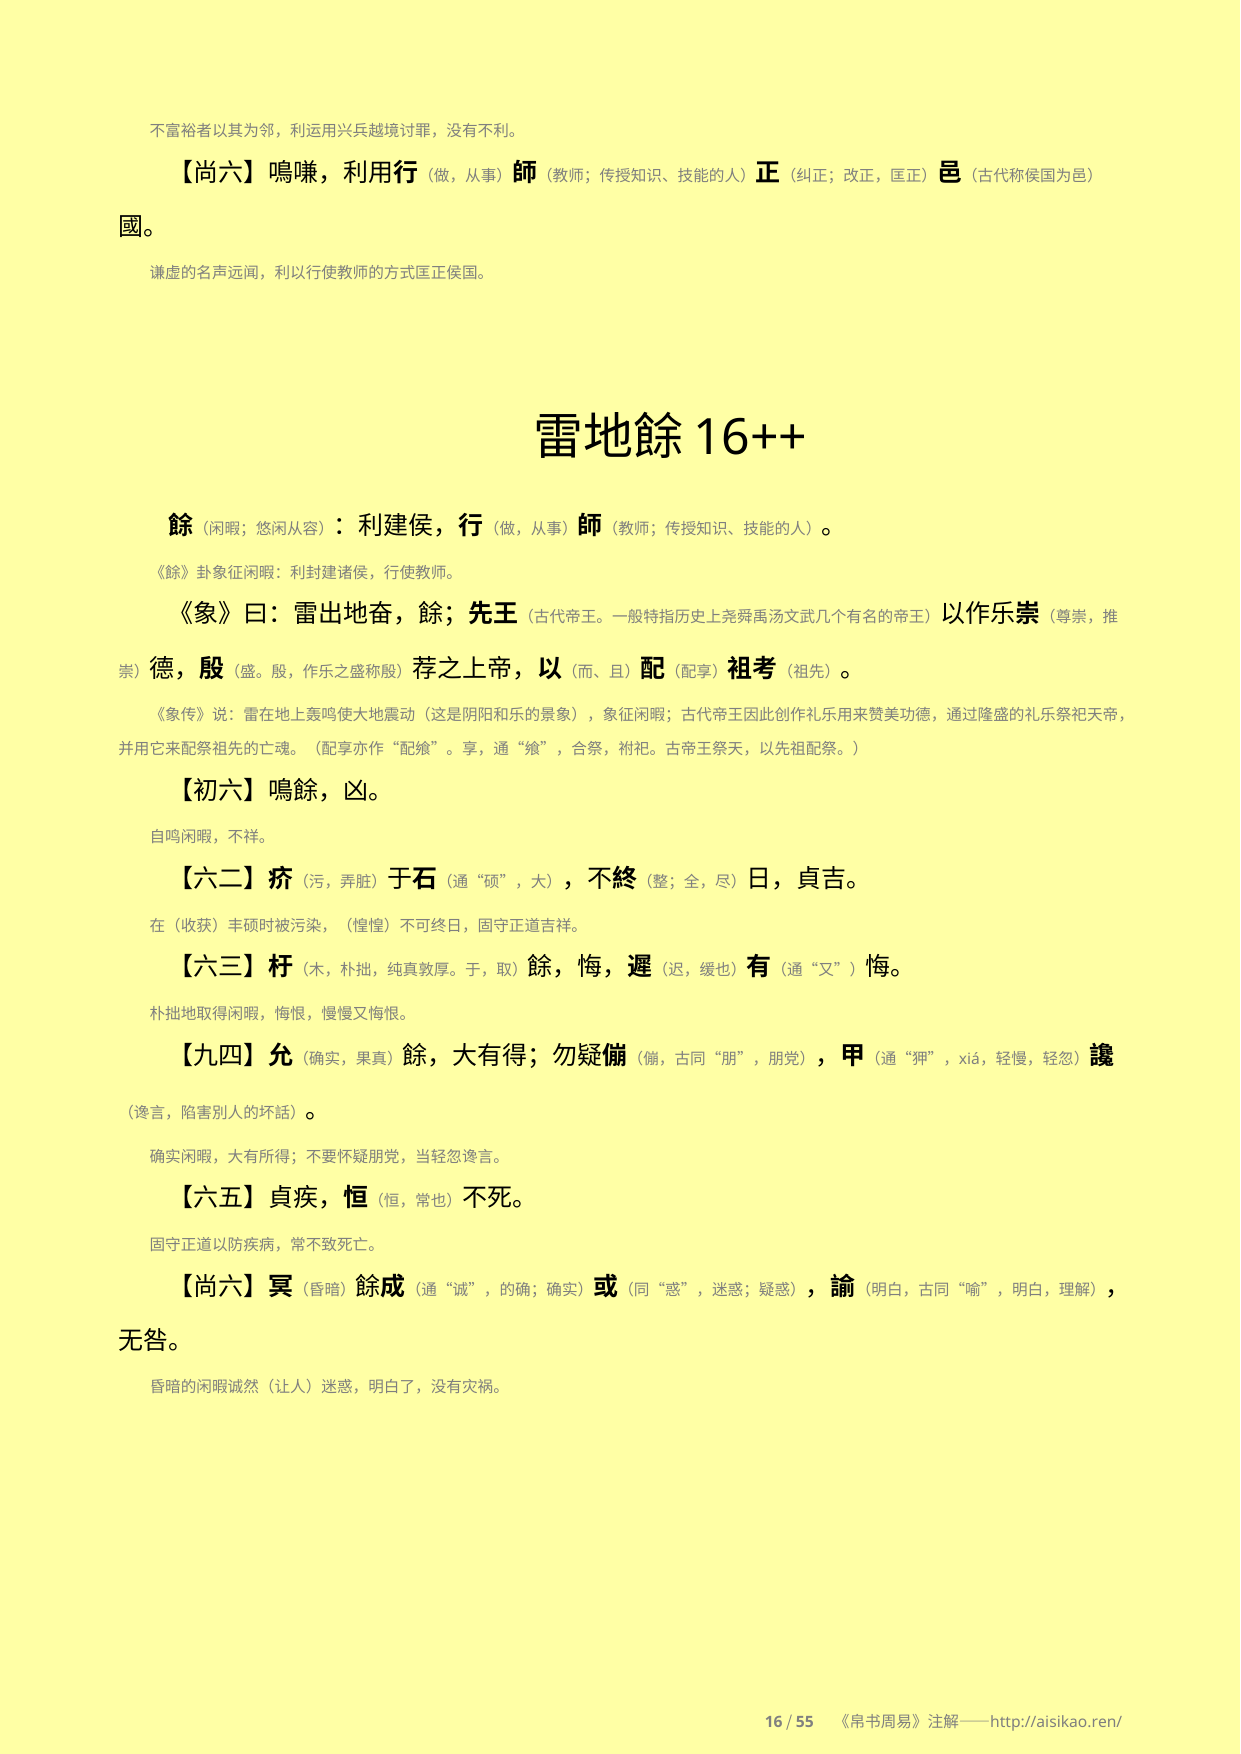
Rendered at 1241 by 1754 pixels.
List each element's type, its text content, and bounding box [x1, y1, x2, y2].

text 固守正道以防疾病，常不致死亡。 [118, 1232, 1122, 1255]
text 朴拙地取得闲暇，悔恨，慢慢又悔恨。 [118, 1001, 1122, 1024]
subtitle 雷地餘16++ [118, 397, 1122, 469]
text 《象传》说：雷在地上轰鸣使大地震动（这是阴阳和乐的景象），象征闲暇；古代帝王因此创作礼乐用来赞美功德，通过隆盛的礼乐祭祀天帝，并用它来配祭祖先的亡魂。（配享亦作“配飨”。享，通“飨”，合祭，祔祀。古帝王祭天，以先祖配祭。） [118, 703, 1122, 759]
text 在（收获）丰硕时被污染，（惶惶）不可终日，固守正道吉祥。 [118, 913, 1122, 936]
text 【尚六】鳴嗛，利用行（做，从事）師（教师；传授知识、技能的人）正（纠正；改正，匡正）邑（古代称侯国为邑）國。 [118, 152, 1122, 243]
text 【初六】鳴餘，凶。 [118, 770, 1122, 807]
text 【尚六】冥（昏暗）餘成（通“诚”，的确；确实）或（同“惑”，迷惑；疑惑），諭（明白，古同“喻”，明白，理解），无咎。 [118, 1266, 1122, 1357]
text 【九四】允（确实，果真）餘，大有得；勿疑傰（傰，古同“朋”，朋党），甲（通“狎”，xiá，轻慢，轻忽）讒（谗言，陷害別人的坏話）。 [118, 1035, 1122, 1126]
text 自鸣闲暇，不祥。 [118, 825, 1122, 847]
text 昏暗的闲暇诚然（让人）迷惑，明白了，没有灾祸。 [118, 1375, 1122, 1397]
text 确实闲暇，大有所得；不要怀疑朋党，当轻忽谗言。 [118, 1144, 1122, 1166]
text 不富裕者以其为邻，利运用兴兵越境讨罪，没有不利。 [118, 118, 1122, 141]
text 餘（闲暇；悠闲从容）：利建侯，行（做，从事）師（教师；传授知识、技能的人）。 [118, 506, 1122, 542]
text 【六五】貞疾，恒（恒，常也）不死。 [118, 1178, 1122, 1214]
text 【六二】疥（污，弄脏）于石（通“硕”，大），不終（整；全，尽）日，貞吉。 [118, 859, 1122, 895]
text 《餘》卦象征闲暇：利封建诸侯，行使教师。 [118, 560, 1122, 583]
text 《象》曰：雷出地奋，餘；先王（古代帝王。一般特指历史上尧舜禹汤文武几个有名的帝王）以作乐崇（尊崇，推崇）德，殷（盛。殷，作乐之盛称殷）荐之上帝，以（而、且）配（配享）袓考（祖先）。 [118, 594, 1122, 684]
text 【六三】杅（木，朴拙，纯真敦厚。于，取）餘，悔，遲（迟，缓也）有（通“又”）悔。 [118, 947, 1122, 983]
text 谦虚的名声远闻，利以行使教师的方式匡正侯国。 [118, 261, 1122, 283]
